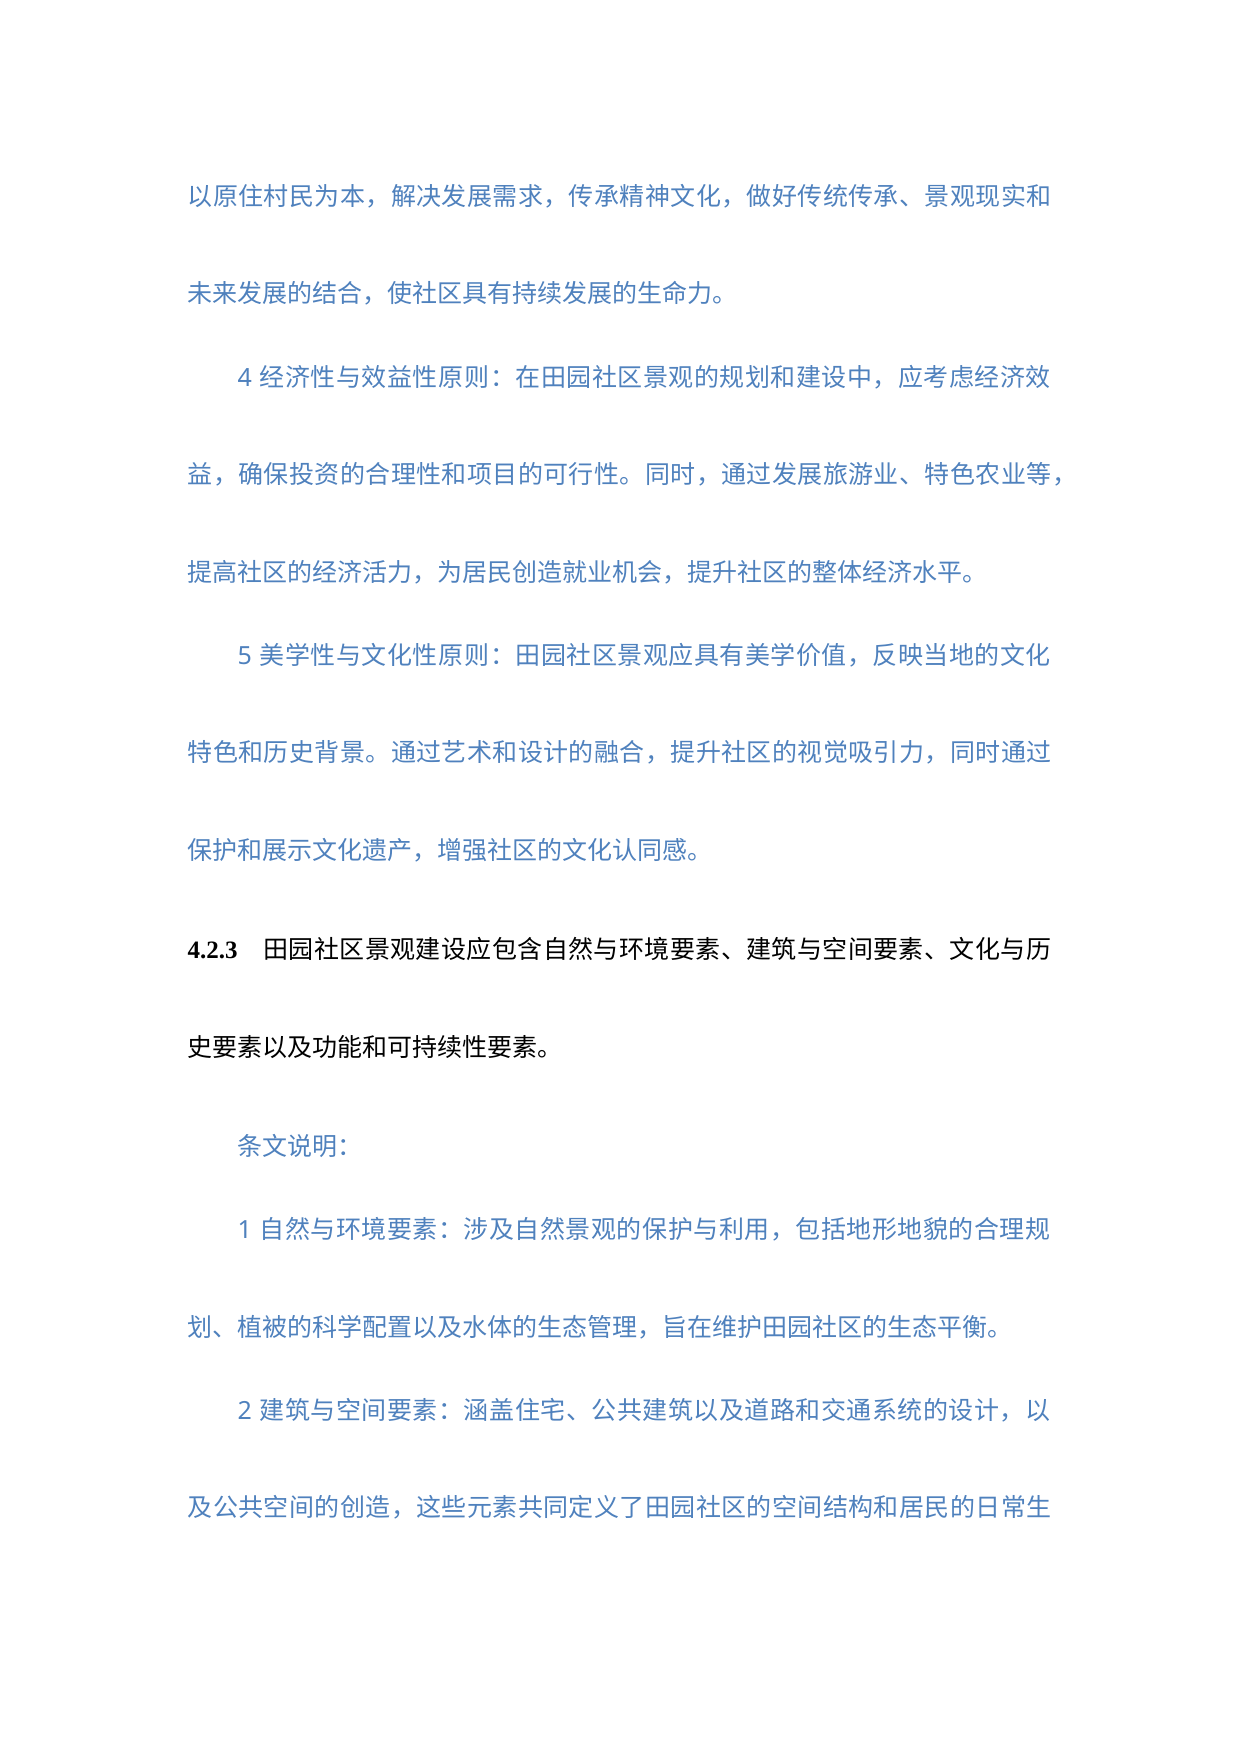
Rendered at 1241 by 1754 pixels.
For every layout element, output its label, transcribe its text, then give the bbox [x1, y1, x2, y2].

text 4 经济性与效益性原则：在田园社区景观的规划和建设中，应考虑经济效益，确保投资的合理性和项目的可行性。同时，通过发展旅游业、特色农业等，提高社区的经济活力，为居民创造就业机会，提升社区的整体经济水平。 [187, 343, 1053, 603]
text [187, 162, 1053, 324]
text 条文说明： [187, 1112, 1053, 1177]
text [187, 1376, 1053, 1538]
text 5 美学性与文化性原则：田园社区景观应具有美学价值，反映当地的文化特色和历史背景。通过艺术和设计的融合，提升社区的视觉吸引力，同时通过保护和展示文化遗产，增强社区的文化认同感。 [187, 621, 1053, 881]
text 4.2.3 田园社区景观建设应包含自然与环境要素、建筑与空间要素、文化与历史要素以及功能和可持续性要素。 [187, 915, 1053, 1078]
text 1 自然与环境要素：涉及自然景观的保护与利用，包括地形地貌的合理规划、植被的科学配置以及水体的生态管理，旨在维护田园社区的生态平衡。 [187, 1195, 1053, 1358]
